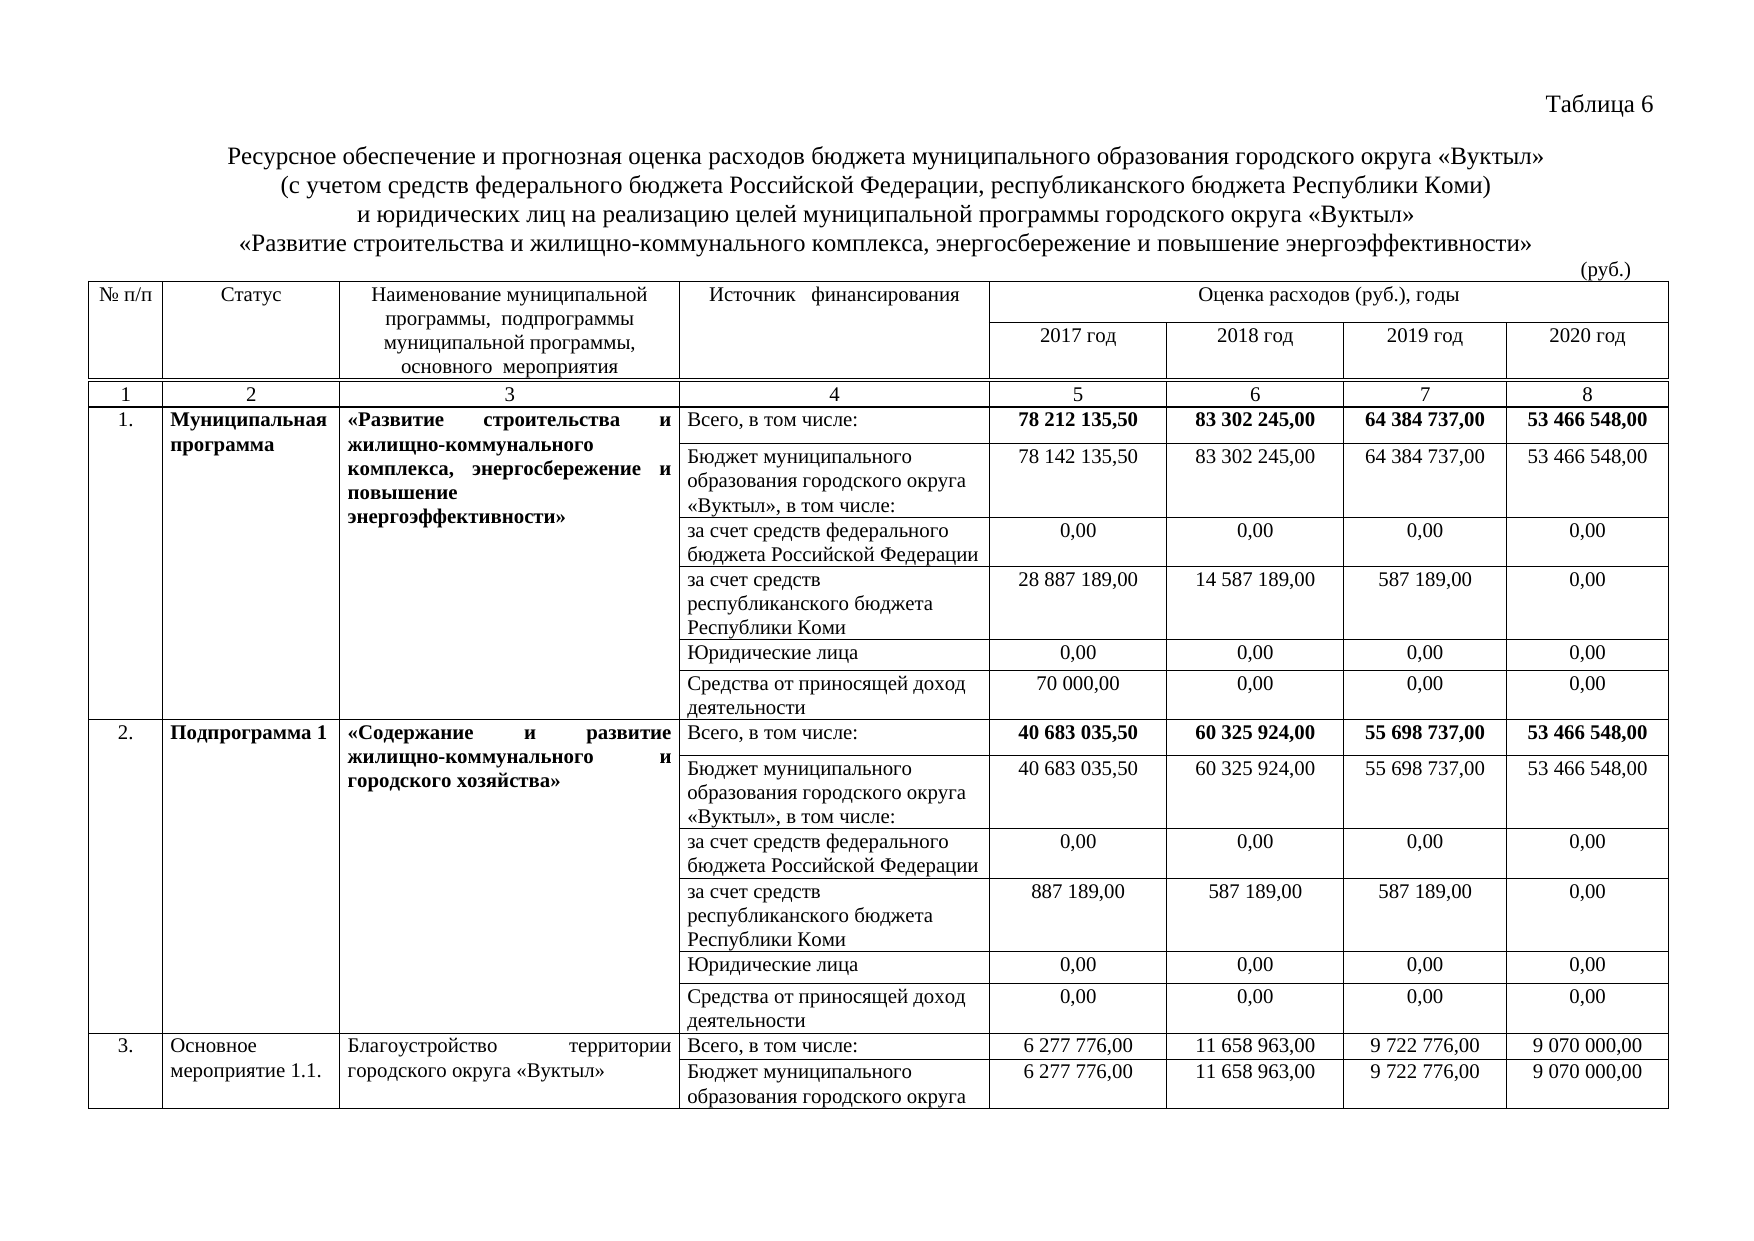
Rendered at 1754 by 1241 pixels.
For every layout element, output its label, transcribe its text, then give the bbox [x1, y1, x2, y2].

table_cell 0,00 [1507, 952, 1668, 983]
table_cell 0,00 [990, 829, 1166, 877]
table_cell 53 466 548,00 [1507, 756, 1668, 828]
table_cell 0,00 [1507, 984, 1668, 1032]
table_cell 11 658 963,00 [1167, 1060, 1343, 1108]
table_cell 0,00 [990, 518, 1166, 566]
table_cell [680, 1060, 989, 1108]
table_cell Всего, в том числе: [680, 408, 989, 443]
table_cell 0,00 [1167, 952, 1343, 983]
table_cell 11 658 963,00 [1167, 1034, 1343, 1058]
table_cell 78 142 135,50 [990, 444, 1166, 517]
table_header 7 [1344, 382, 1506, 406]
text «Развитие строительства и жилищно-коммунального комплекса, энергосбережение и повышение энергоэффективности» [118, 228, 1653, 256]
table_header Наименование муниципальной программы, подпрограммы муниципальной программы, основного мероприятия [340, 282, 679, 378]
table_cell 60 325 924,00 [1167, 720, 1343, 755]
table_cell 64 384 737,00 [1344, 408, 1506, 443]
table_cell 0,00 [1344, 640, 1506, 670]
table_cell 0,00 [1507, 640, 1668, 670]
table_cell 0,00 [1344, 518, 1506, 566]
table_cell 0,00 [1167, 829, 1343, 877]
table_cell 587 189,00 [1344, 879, 1506, 951]
table_header Источник финансирования [680, 282, 989, 378]
text Таблица 6 [118, 89, 1653, 117]
table_cell 2018 год [1167, 323, 1343, 378]
table_cell 0,00 [1507, 567, 1668, 639]
table_cell 78 212 135,50 [990, 408, 1166, 443]
table_cell 40 683 035,50 [990, 720, 1166, 755]
table_cell Благоустройство территории городского округа «Вуктыл» [340, 1034, 679, 1108]
table_cell 9 722 776,00 [1344, 1060, 1506, 1108]
table_cell 83 302 245,00 [1167, 408, 1343, 443]
table_cell 9 722 776,00 [1344, 1034, 1506, 1058]
table_cell 587 189,00 [1167, 879, 1343, 951]
table_header 3 [340, 382, 679, 406]
table_cell за счет средств федерального бюджета Российской Федерации [680, 518, 989, 566]
table_cell Средства от приносящей доход деятельности [680, 984, 989, 1032]
table_cell Юридические лица [680, 640, 989, 670]
table_cell 70 000,00 [990, 671, 1166, 719]
table_cell 2019 год [1344, 323, 1506, 378]
table_cell 53 466 548,00 [1507, 444, 1668, 517]
table_cell за счет средств республиканского бюджета Республики Коми [680, 879, 989, 951]
text Ресурсное обеспечение и прогнозная оценка расходов бюджета муниципального образования городского округа «Вуктыл» [118, 141, 1653, 170]
table_cell 0,00 [1167, 640, 1343, 670]
table_cell 9 070 000,00 [1507, 1060, 1668, 1108]
table_cell 0,00 [1507, 829, 1668, 877]
table_cell 0,00 [1344, 829, 1506, 877]
table_cell 40 683 035,50 [990, 756, 1166, 828]
table_cell 0,00 [1167, 984, 1343, 1032]
table_cell 887 189,00 [990, 879, 1166, 951]
text и юридических лиц на реализацию целей муниципальной программы городского округа «Вуктыл» [118, 199, 1653, 228]
table_cell 28 887 189,00 [990, 567, 1166, 639]
table_header № п/п [89, 282, 162, 378]
table_cell 3. [89, 1034, 162, 1108]
table_cell 60 325 924,00 [1167, 756, 1343, 828]
text (руб.) [118, 256, 1653, 281]
table_cell 0,00 [1344, 984, 1506, 1032]
text (с учетом средств федерального бюджета Российской Федерации, республиканского бюджета Республики Коми) [118, 170, 1653, 199]
table_cell 0,00 [990, 640, 1166, 670]
table_cell 0,00 [1167, 518, 1343, 566]
table_cell 0,00 [990, 984, 1166, 1032]
table_header Статус [163, 282, 339, 378]
table_cell 587 189,00 [1344, 567, 1506, 639]
table_cell Средства от приносящей доход деятельности [680, 671, 989, 719]
table_cell 0,00 [1167, 671, 1343, 719]
table_cell 55 698 737,00 [1344, 720, 1506, 755]
table_cell «Содержание и развитие жилищно-коммунального и городского хозяйства» [340, 720, 679, 1032]
table_cell за счет средств республиканского бюджета Республики Коми [680, 567, 989, 639]
table_cell Всего, в том числе: [680, 720, 989, 755]
table_cell 2. [89, 720, 162, 1032]
table_header 4 [680, 382, 989, 406]
table_cell 53 466 548,00 [1507, 720, 1668, 755]
table_cell 64 384 737,00 [1344, 444, 1506, 517]
table_cell 0,00 [1344, 671, 1506, 719]
table_cell 0,00 [990, 952, 1166, 983]
table_cell 6 277 776,00 [990, 1060, 1166, 1108]
table_cell Юридические лица [680, 952, 989, 983]
table_cell Основное мероприятие 1.1. [163, 1034, 339, 1108]
table_cell 2020 год [1507, 323, 1668, 378]
table_header Оценка расходов (руб.), годы [990, 282, 1668, 322]
table_cell 55 698 737,00 [1344, 756, 1506, 828]
table_cell Бюджет муниципального образования городского округа «Вуктыл», в том числе: [680, 444, 989, 517]
table_cell 6 277 776,00 [990, 1034, 1166, 1058]
table_cell 0,00 [1344, 952, 1506, 983]
table_header 6 [1167, 382, 1343, 406]
table_header 8 [1507, 382, 1668, 406]
table_cell 2017 год [990, 323, 1166, 378]
table_cell Бюджет муниципального образования городского округа «Вуктыл», в том числе: [680, 756, 989, 828]
table_cell 53 466 548,00 [1507, 408, 1668, 443]
table_cell 1. [89, 408, 162, 719]
table_cell 0,00 [1507, 518, 1668, 566]
table_cell Всего, в том числе: [680, 1034, 989, 1058]
table_header 5 [990, 382, 1166, 406]
table_cell 0,00 [1507, 879, 1668, 951]
table_cell 14 587 189,00 [1167, 567, 1343, 639]
table_cell Муниципальная программа [163, 408, 339, 719]
table_cell 9 070 000,00 [1507, 1034, 1668, 1058]
table_cell «Развитие строительства и жилищно-коммунального комплекса, энергосбережение и повышение энергоэффективности» [340, 408, 679, 719]
table_header 2 [163, 382, 339, 406]
table_cell 83 302 245,00 [1167, 444, 1343, 517]
table_cell Подпрограмма 1 [163, 720, 339, 1032]
table_header 1 [89, 382, 162, 406]
table_cell за счет средств федерального бюджета Российской Федерации [680, 829, 989, 877]
table_cell 0,00 [1507, 671, 1668, 719]
